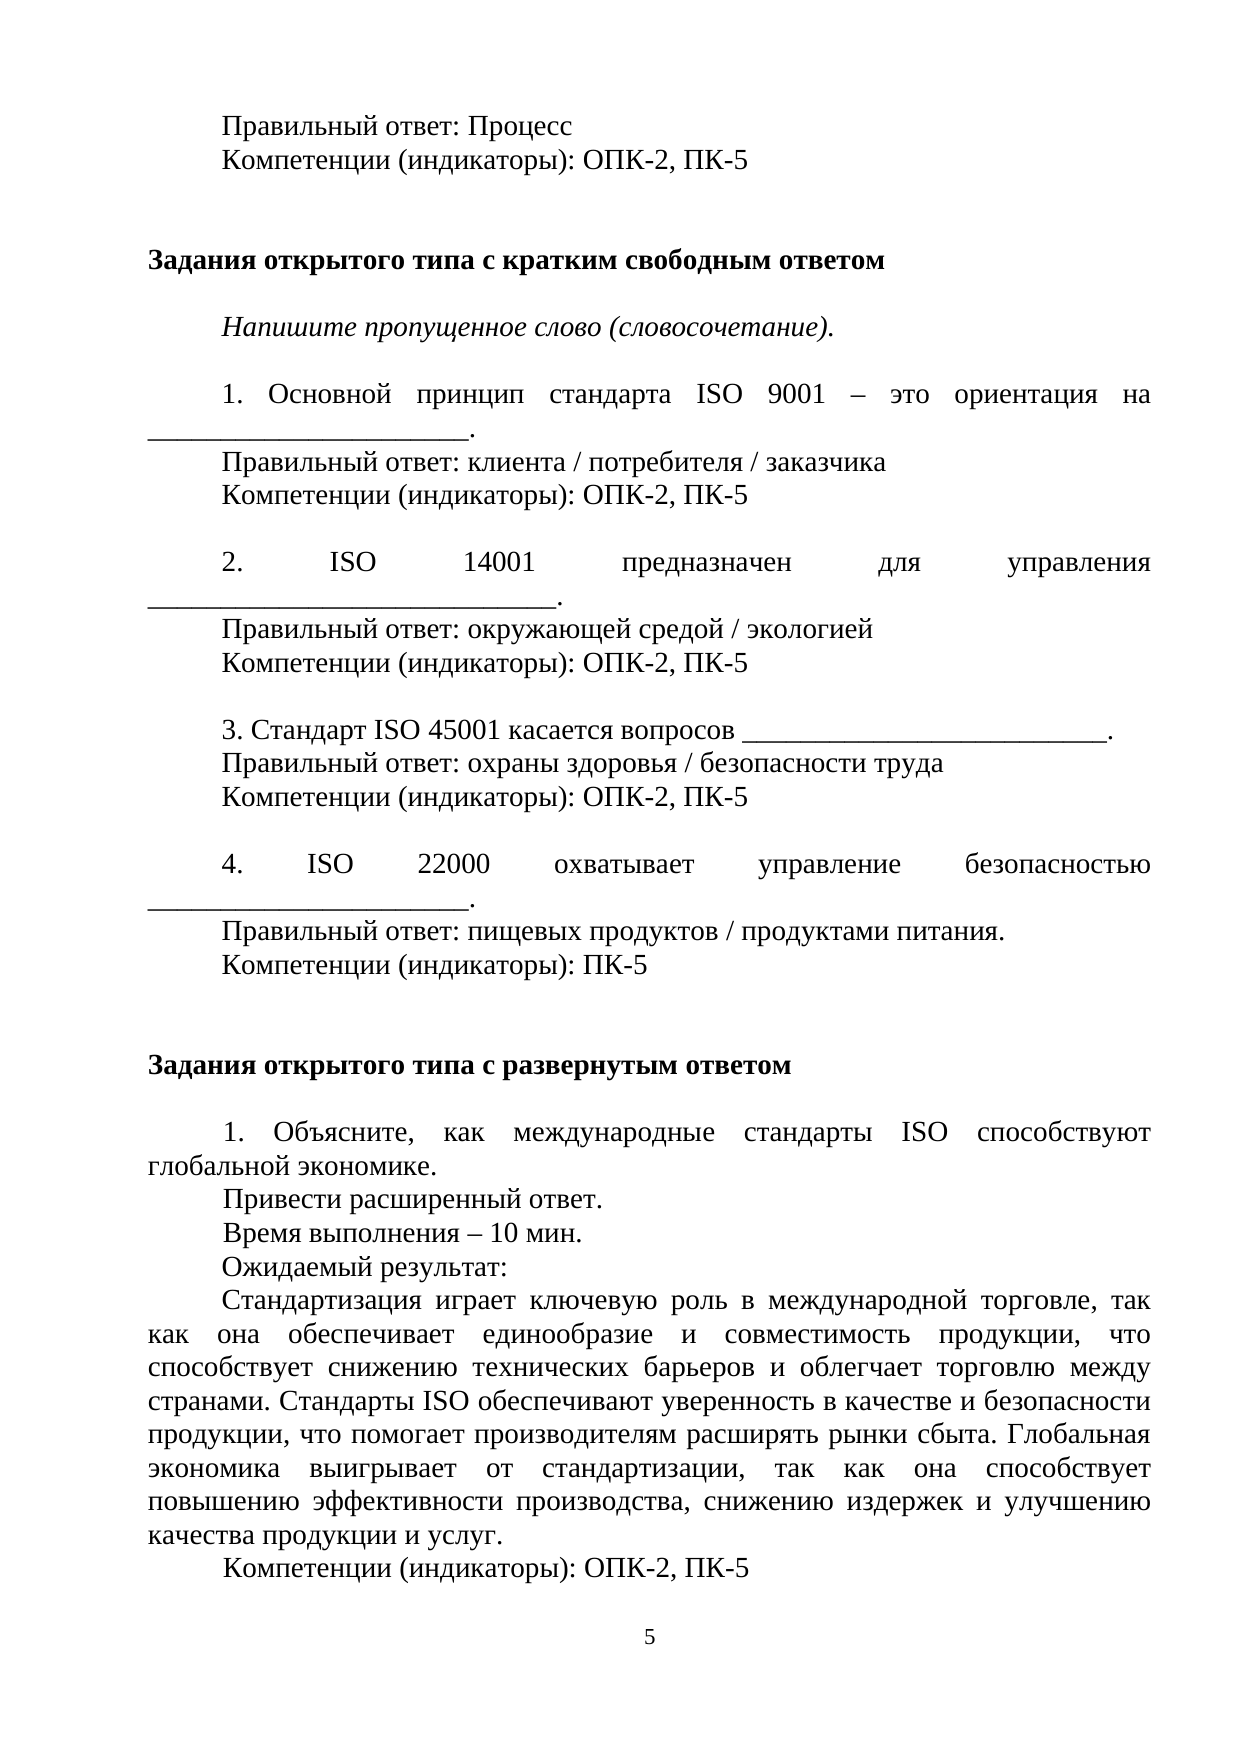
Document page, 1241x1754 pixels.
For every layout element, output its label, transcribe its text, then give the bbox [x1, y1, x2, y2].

text Задания открытого типа с кратким свободным ответом [148, 242, 1152, 276]
text 4. ISO 22000 охватывает управление безопасностью ______________________. [148, 846, 1152, 913]
text Правильный ответ: окружающей средой / экологией [148, 611, 1152, 645]
text Стандартизация играет ключевую роль в международной торговле, так как она обеспечивает единообразие и совместимость продукции, что способствует снижению технических барьеров и облегчает торговлю между странами. Стандарты ISO обеспечивают уверенность в качестве и безопасности продукции, что помогает производителям расширять рынки сбыта. Глобальная экономика выигрывает от стандартизации, так как она способствует повышению эффективности производства, снижению издержек и улучшению качества продукции и услуг. [148, 1282, 1152, 1551]
text Задания открытого типа с развернутым ответом [148, 1047, 1152, 1081]
text Правильный ответ: клиента / потребителя / заказчика [148, 444, 1152, 477]
text Время выполнения – 10 мин. [148, 1215, 1152, 1249]
text Компетенции (индикаторы): ОПК-2, ПК-5 [148, 779, 1152, 813]
text Компетенции (индикаторы): ОПК-2, ПК-5 [148, 142, 1152, 175]
text 3. Стандарт ISO 45001 касается вопросов _________________________. [148, 712, 1152, 746]
text Ожидаемый результат: [148, 1249, 1152, 1282]
text 1. Объясните, как международные стандарты ISO способствуют глобальной экономике. [148, 1114, 1152, 1182]
text Правильный ответ: пищевых продуктов / продуктами питания. [148, 913, 1152, 947]
text 2. ISO 14001 предназначен для управления ____________________________. [148, 544, 1152, 611]
text Правильный ответ: охраны здоровья / безопасности труда [148, 746, 1152, 779]
text Компетенции (индикаторы): ОПК-2, ПК-5 [148, 477, 1152, 511]
text Компетенции (индикаторы): ПК-5 [148, 947, 1152, 980]
text Компетенции (индикаторы): ОПК-2, ПК-5 [148, 1551, 1140, 1584]
text Правильный ответ: Процесс [148, 108, 1152, 142]
text Напишите пропущенное слово (словосочетание). [148, 309, 1152, 343]
text Компетенции (индикаторы): ОПК-2, ПК-5 [148, 645, 1152, 678]
text 1. Основной принцип стандарта ISO 9001 – это ориентация на ______________________. [148, 377, 1152, 444]
text Привести расширенный ответ. [148, 1182, 1152, 1215]
